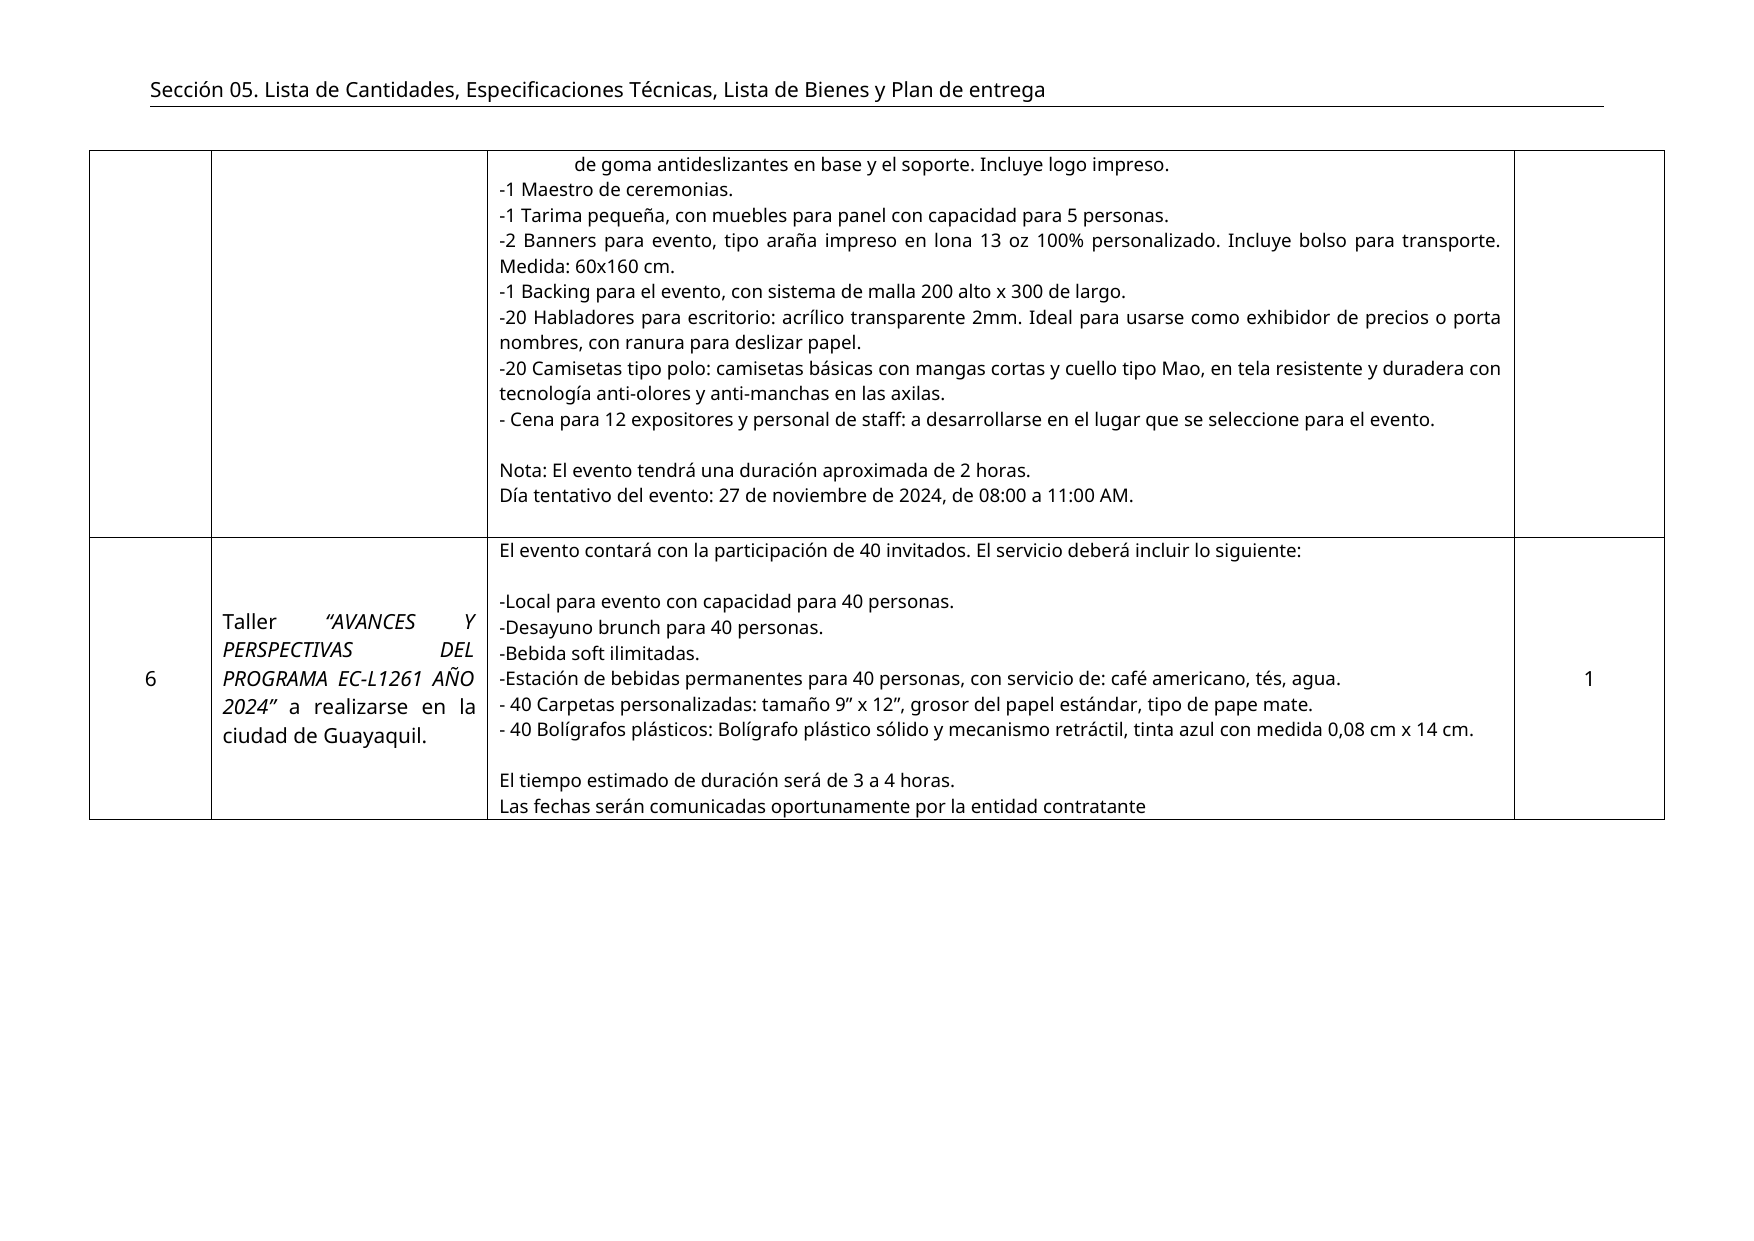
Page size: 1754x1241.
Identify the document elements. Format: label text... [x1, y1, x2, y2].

table_cell Taller “AVANCES Y PERSPECTIVAS DEL PROGRAMA EC-L1261 AÑO 2024” a realizarse en la ciudad de Guayaquil. [212, 538, 487, 818]
table_cell 1 [1515, 538, 1664, 818]
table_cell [488, 151, 1514, 537]
table_cell El evento contará con la participación de 40 invitados. El servicio deberá incluir lo siguiente: -Local para evento con capacidad para 40 personas. -Desayuno brunch para 40 personas. -Bebida soft ilimitadas. -Estación de bebidas permanentes para 40 personas, con servicio de: café americano, tés, agua. - 40 Carpetas personalizadas: tamaño 9” x 12”, grosor del papel estándar, tipo de pape mate. - 40 Bolígrafos plásticos: Bolígrafo plástico sólido y mecanismo retráctil, tinta azul con medida 0,08 cm x 14 cm. El tiempo estimado de duración será de 3 a 4 horas. Las fechas serán comunicadas oportunamente por la entidad contratante [488, 538, 1514, 818]
table_cell 5 [90, 151, 211, 537]
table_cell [212, 151, 487, 537]
table_cell 6 [90, 538, 211, 818]
table_cell 1 [1515, 151, 1664, 537]
